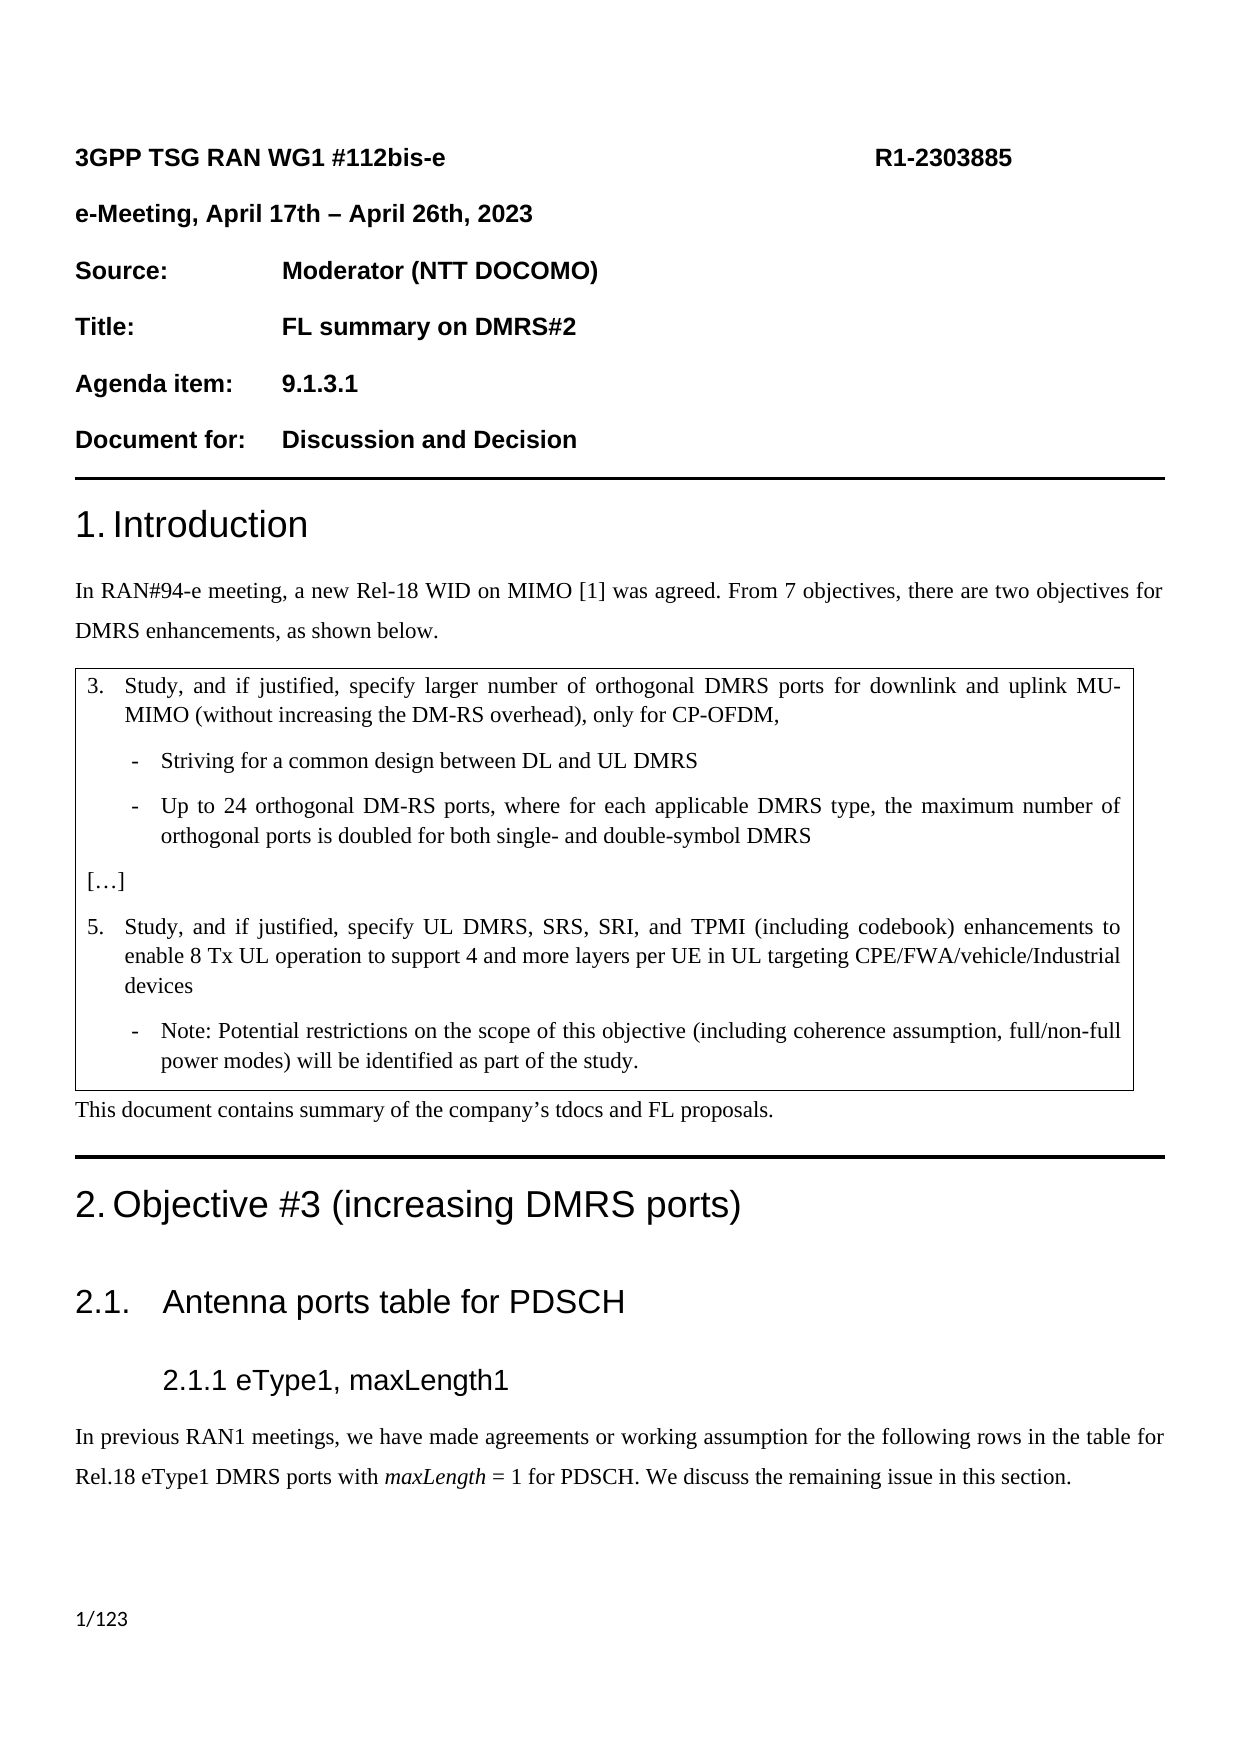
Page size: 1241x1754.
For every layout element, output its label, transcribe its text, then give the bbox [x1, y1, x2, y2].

subtitle Antenna ports table for PDSCH [75, 1264, 1165, 1339]
subtitle 2.1.1 eType1, maxLength1 [162, 1361, 1165, 1398]
text e-Meeting, April 17th – April 26th, 2023 [75, 195, 1165, 232]
text In previous RAN1 meetings, we have made agreements or working assumption for the following rows in the table for Rel.18 eType1 DMRS ports with maxLength = 1 for PDSCH. We discuss the remaining issue in this section. [75, 1417, 1165, 1495]
text Agenda item: 9.1.3.1 [75, 364, 1165, 402]
text Title: FL summary on DMRS#2 [75, 308, 1165, 345]
text Source: Moderator (NTT DOCOMO) [75, 251, 1165, 289]
text Document for: Discussion and Decision [75, 421, 1165, 458]
text This document contains summary of the company’s tdocs and FL proposals. [75, 1091, 1165, 1128]
text 3GPP TSG RAN WG1 #112bis-e R1-2303885 [75, 138, 1165, 176]
subtitle Introduction [75, 480, 1165, 561]
table_header Study, and if justified, specify larger number of orthogonal DMRS ports for downlink and uplink MU-MIMO (without increasing the DM-RS overhead), only for CP-OFDM, Striving for a common design between DL and UL DMRS Up to 24 orthogonal DM-RS ports, where for each applicable DMRS type, the maximum number of orthogonal ports is doubled for both single- and double-symbol DMRS […] Study, and if justified, specify UL DMRS, SRS, SRI, and TPMI (including codebook) enhancements to enable 8 Tx UL operation to support 4 and more layers per UE in UL targeting CPE/FWA/vehicle/Industrial devices Note: Potential restrictions on the scope of this objective (including coherence assumption, full/non-full power modes) will be identified as part of the study. [76, 669, 1133, 1090]
subtitle Objective #3 (increasing DMRS ports) [75, 1159, 1165, 1242]
text In RAN#94-e meeting, a new Rel-18 WID on MIMO [1] was agreed. From 7 objectives, there are two objectives for DMRS enhancements, as shown below. [75, 571, 1165, 649]
